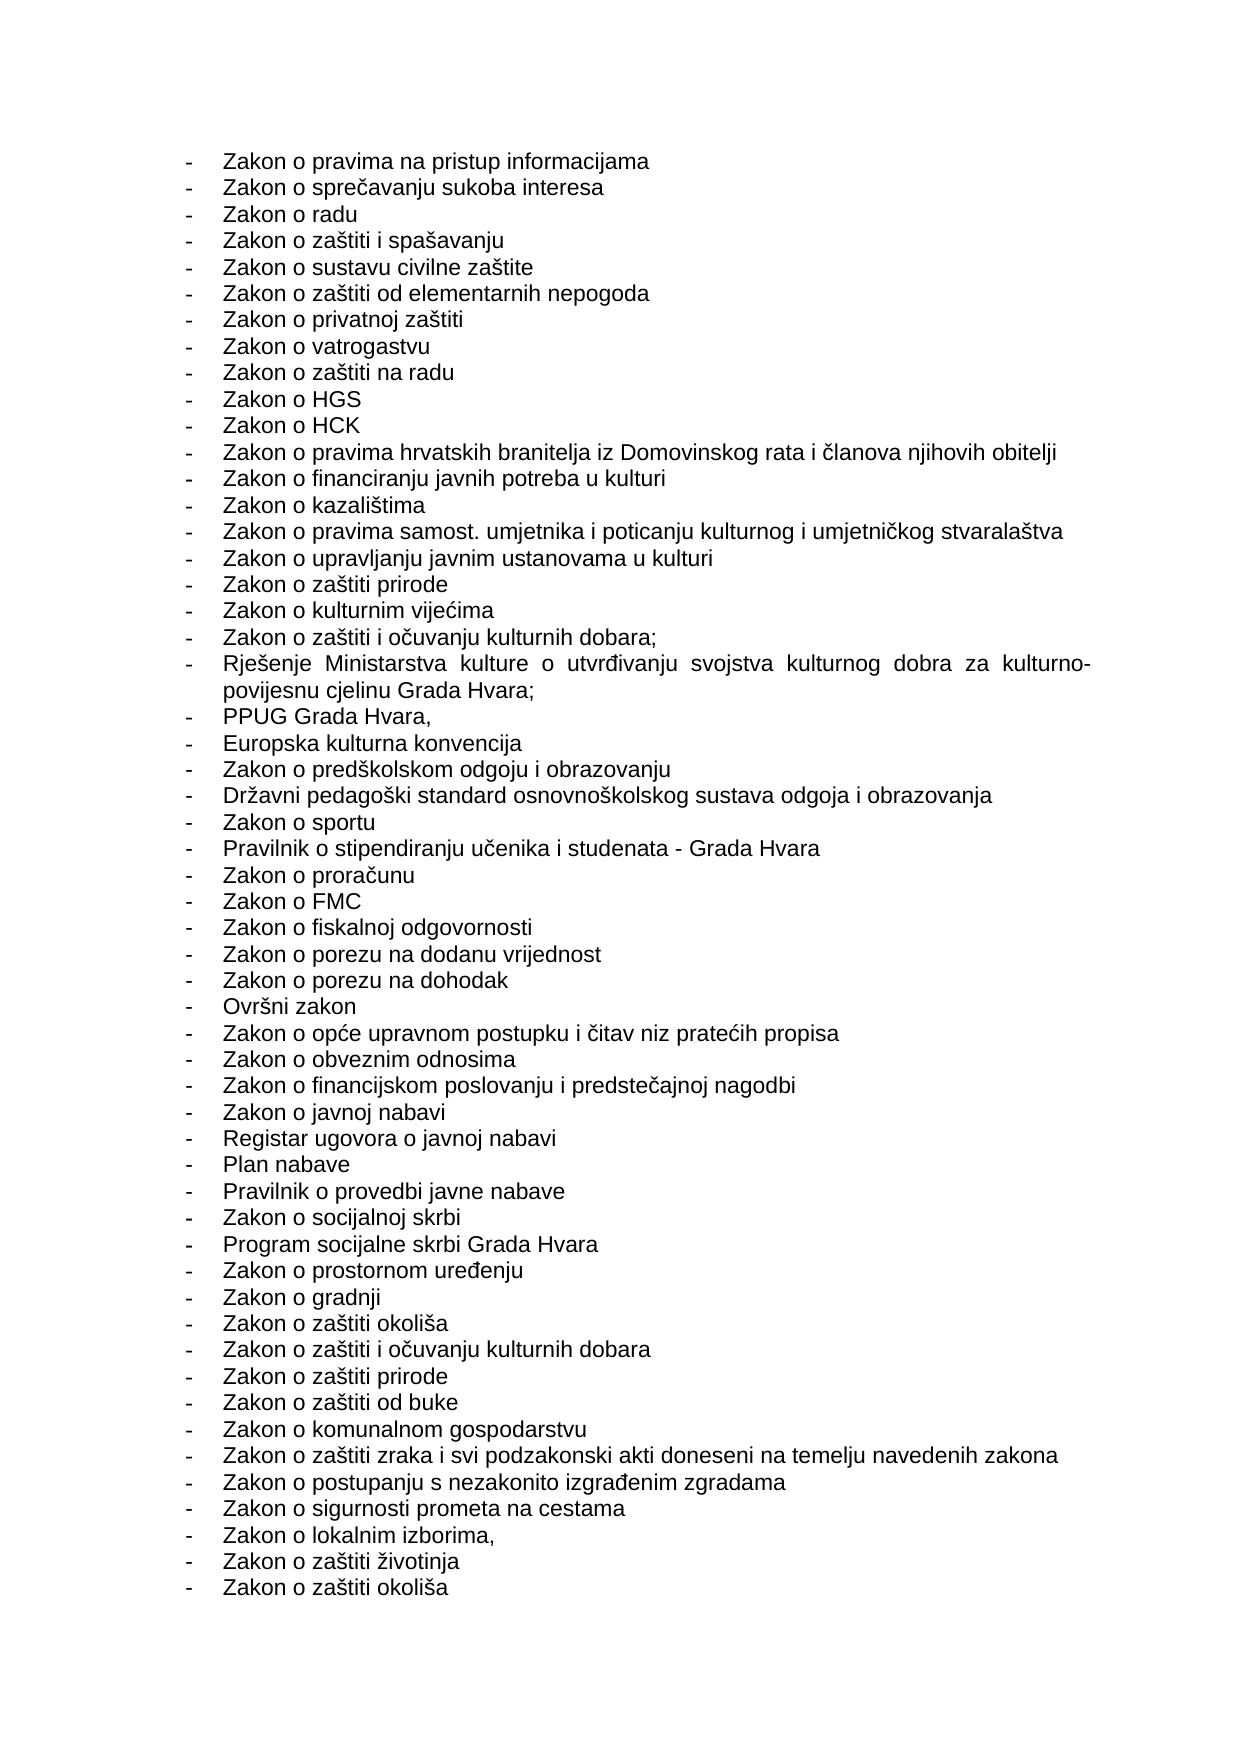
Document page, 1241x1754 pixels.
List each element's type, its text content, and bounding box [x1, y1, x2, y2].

list Zakon o zaštiti od elementarnih nepogoda [185, 280, 1092, 306]
list Zakon o porezu na dohodak [185, 967, 1092, 993]
list Registar ugovora o javnoj nabavi [185, 1125, 1092, 1151]
list Zakon o zaštiti od buke [185, 1389, 1092, 1416]
list Zakon o zaštiti prirode [185, 1363, 1092, 1389]
list Rješenje Ministarstva kulture o utvrđivanju svojstva kulturnog dobra za kulturno-povijesnu cjelinu Grada Hvara; [185, 650, 1092, 703]
list Zakon o kazalištima [185, 492, 1092, 518]
list Zakon o sustavu civilne zaštite [185, 253, 1092, 280]
list Zakon o lokalnim izborima, [185, 1522, 1092, 1548]
list Plan nabave [185, 1151, 1092, 1178]
list Zakon o opće upravnom postupku i čitav niz pratećih propisa [185, 1020, 1092, 1046]
list Zakon o socijalnoj skrbi [185, 1204, 1092, 1231]
list Zakon o prostornom uređenju [185, 1257, 1092, 1283]
list Pravilnik o stipendiranju učenika i studenata - Grada Hvara [185, 835, 1092, 862]
list PPUG Grada Hvara, [185, 703, 1092, 730]
list Zakon o zaštiti i očuvanju kulturnih dobara; [185, 624, 1092, 650]
list Zakon o porezu na dodanu vrijednost [185, 941, 1092, 967]
list Zakon o zaštiti životinja [185, 1548, 1092, 1574]
list Zakon o pravima hrvatskih branitelja iz Domovinskog rata i članova njihovih obitelji [185, 439, 1092, 465]
list Zakon o pravima na pristup informacijama [185, 148, 1092, 174]
list Zakon o zaštiti zraka i svi podzakonski akti doneseni na temelju navedenih zakona [185, 1442, 1092, 1469]
list Zakon o pravima samost. umjetnika i poticanju kulturnog i umjetničkog stvaralaštva [185, 518, 1092, 544]
list Zakon o financijskom poslovanju i predstečajnoj nagodbi [185, 1072, 1092, 1099]
list Zakon o privatnoj zaštiti [185, 306, 1092, 333]
list Zakon o zaštiti okoliša [185, 1574, 1092, 1601]
list Zakon o financiranju javnih potreba u kulturi [185, 465, 1092, 492]
list Zakon o sprečavanju sukoba interesa [185, 174, 1092, 201]
list Zakon o sportu [185, 809, 1092, 835]
list Zakon o zaštiti na radu [185, 359, 1092, 386]
list Zakon o zaštiti i očuvanju kulturnih dobara [185, 1336, 1092, 1363]
list Zakon o gradnji [185, 1283, 1092, 1310]
list Zakon o fiskalnoj odgovornosti [185, 914, 1092, 941]
list Zakon o kulturnim vijećima [185, 597, 1092, 624]
list Ovršni zakon [185, 993, 1092, 1020]
list Zakon o proračunu [185, 862, 1092, 888]
list Zakon o upravljanju javnim ustanovama u kulturi [185, 544, 1092, 571]
list Zakon o vatrogastvu [185, 333, 1092, 359]
list Program socijalne skrbi Grada Hvara [185, 1231, 1092, 1257]
list Zakon o radu [185, 201, 1092, 227]
list Pravilnik o provedbi javne nabave [185, 1178, 1092, 1204]
list Zakon o zaštiti prirode [185, 571, 1092, 597]
list Zakon o HCK [185, 412, 1092, 439]
list Zakon o HGS [185, 386, 1092, 412]
list Zakon o zaštiti i spašavanju [185, 227, 1092, 253]
list Zakon o komunalnom gospodarstvu [185, 1416, 1092, 1442]
list Zakon o zaštiti okoliša [185, 1310, 1092, 1336]
list Zakon o sigurnosti prometa na cestama [185, 1495, 1092, 1522]
list Zakon o postupanju s nezakonito izgrađenim zgradama [185, 1469, 1092, 1495]
list Europska kulturna konvencija [185, 730, 1092, 756]
list Zakon o javnoj nabavi [185, 1099, 1092, 1125]
list Državni pedagoški standard osnovnoškolskog sustava odgoja i obrazovanja [185, 782, 1092, 809]
list Zakon o predškolskom odgoju i obrazovanju [185, 756, 1092, 782]
list Zakon o obveznim odnosima [185, 1046, 1092, 1072]
list Zakon o FMC [185, 888, 1092, 914]
